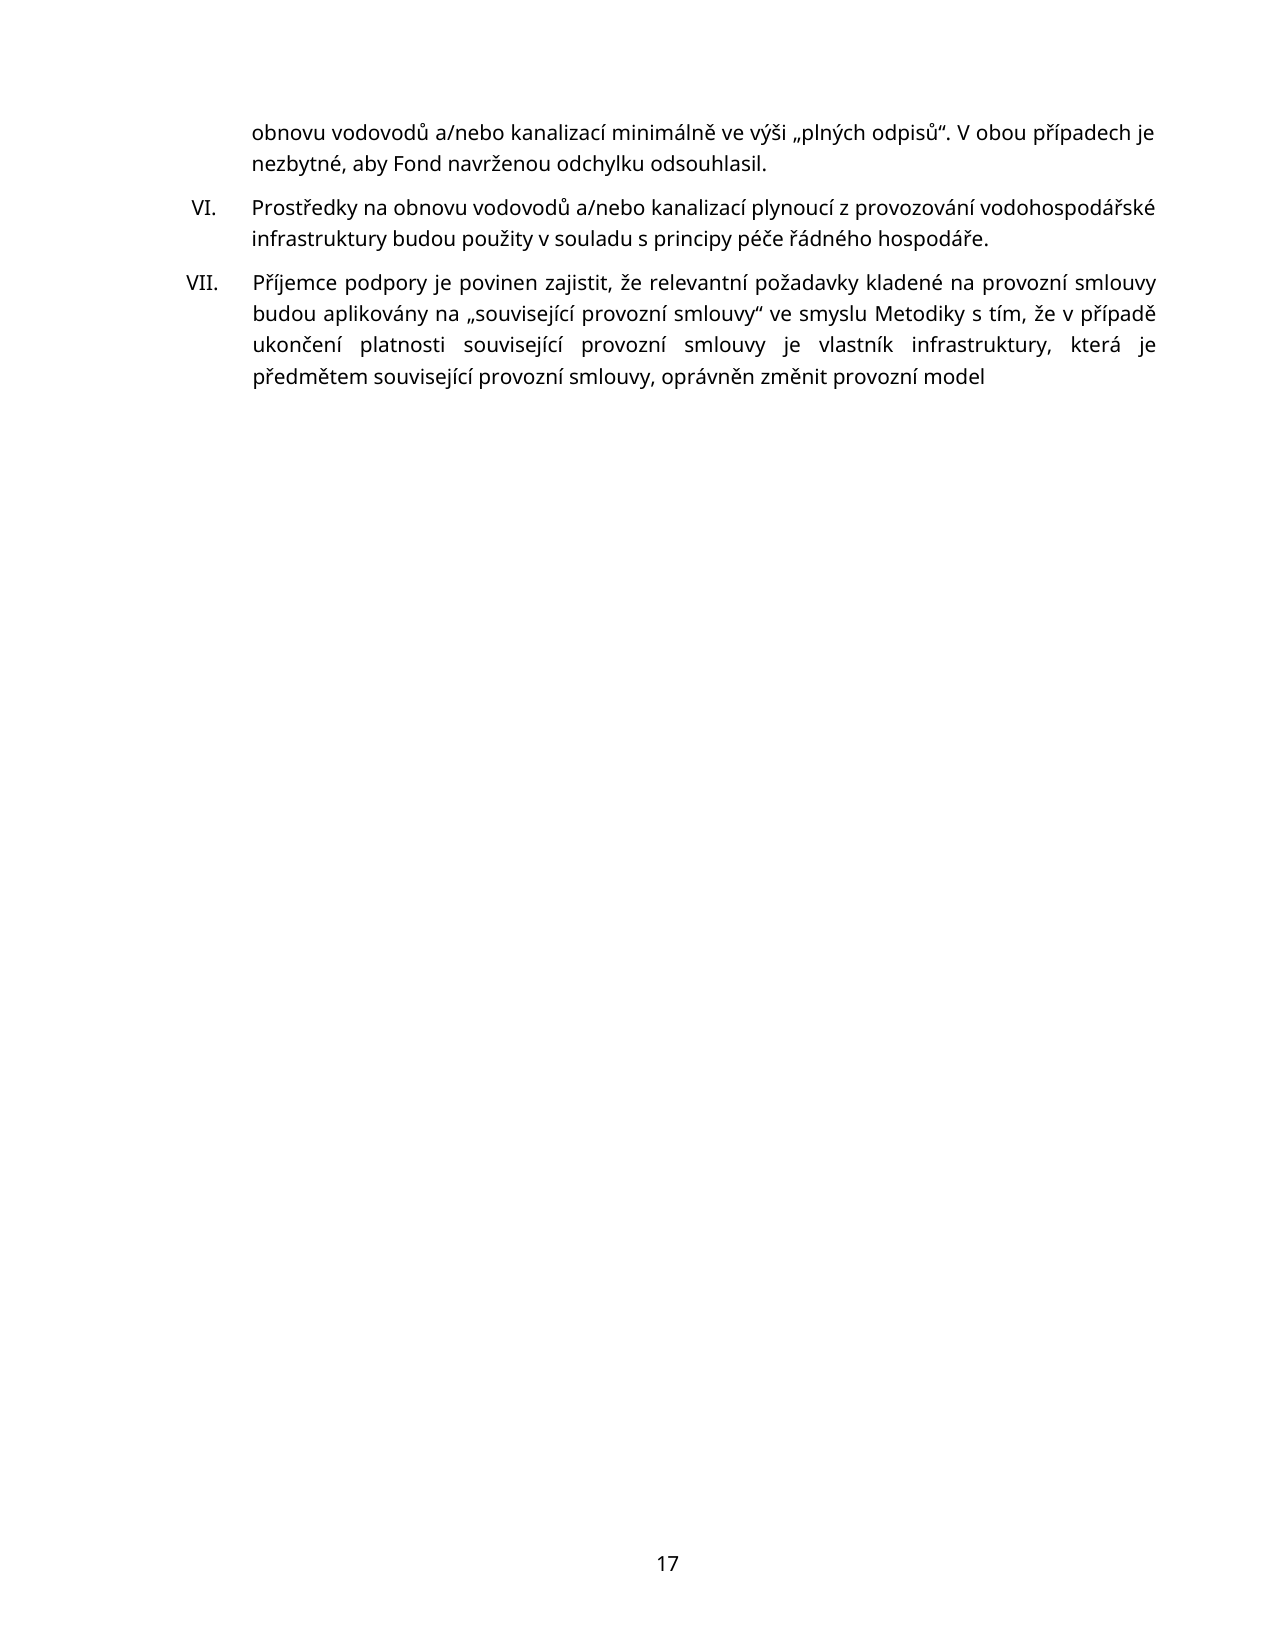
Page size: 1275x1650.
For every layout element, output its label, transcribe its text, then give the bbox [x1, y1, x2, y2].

list Příjemce podpory je povinen zajistit, že relevantní požadavky kladené na provozní smlouvy budou aplikovány na „související provozní smlouvy“ ve smyslu Metodiky s tím, že v případě ukončení platnosti související provozní smlouvy je vlastník infrastruktury, která je předmětem související provozní smlouvy, oprávněn změnit provozní model [186, 268, 1157, 390]
text obnovu vodovodů a/nebo kanalizací minimálně ve výši „plných odpisů“. V obou případech je nezbytné, aby Fond navrženou odchylku odsouhlasil. [251, 118, 1156, 178]
list Prostředky na obnovu vodovodů a/nebo kanalizací plynoucí z provozování vodohospodářské infrastruktury budou použity v souladu s principy péče řádného hospodáře. [191, 193, 1157, 253]
